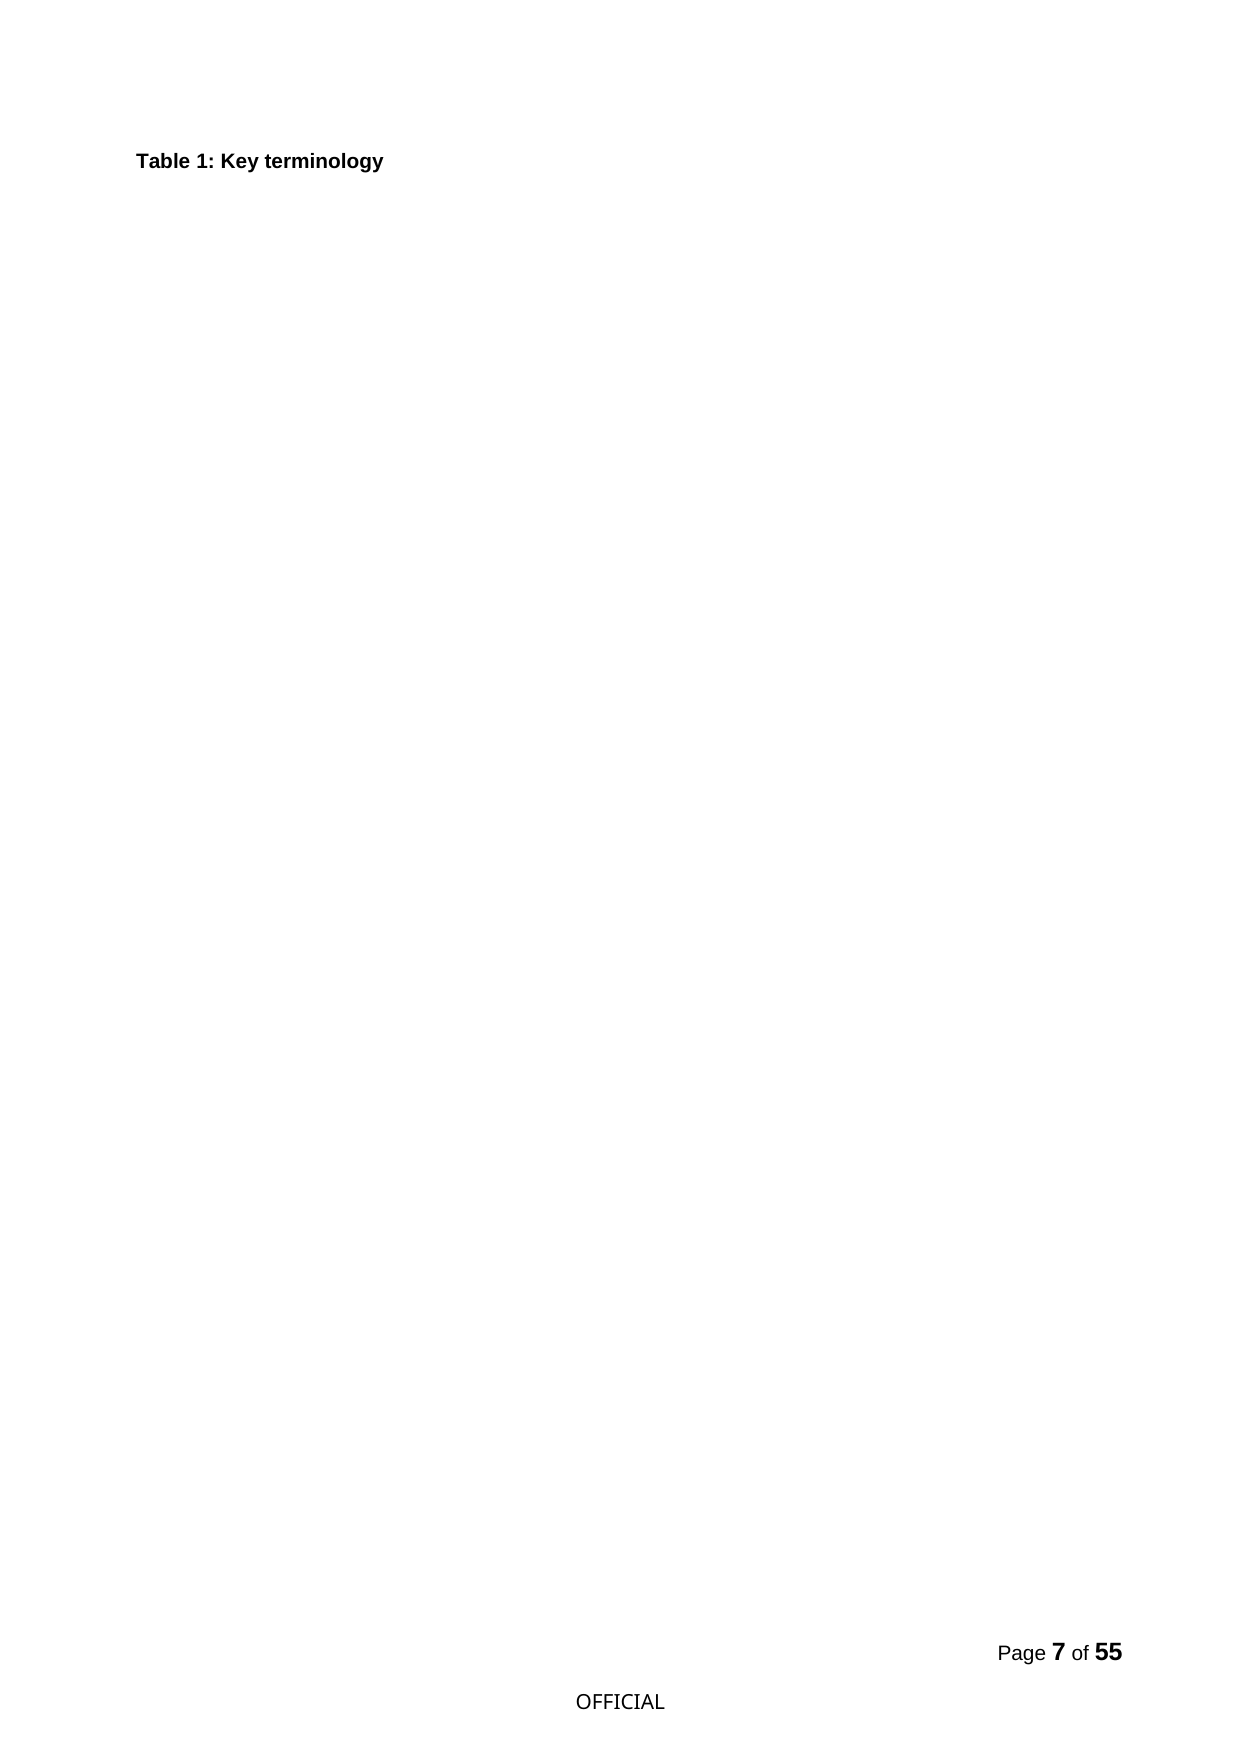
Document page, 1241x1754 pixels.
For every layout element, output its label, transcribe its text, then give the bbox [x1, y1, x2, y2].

text Table 1: Key terminology [136, 148, 1122, 173]
